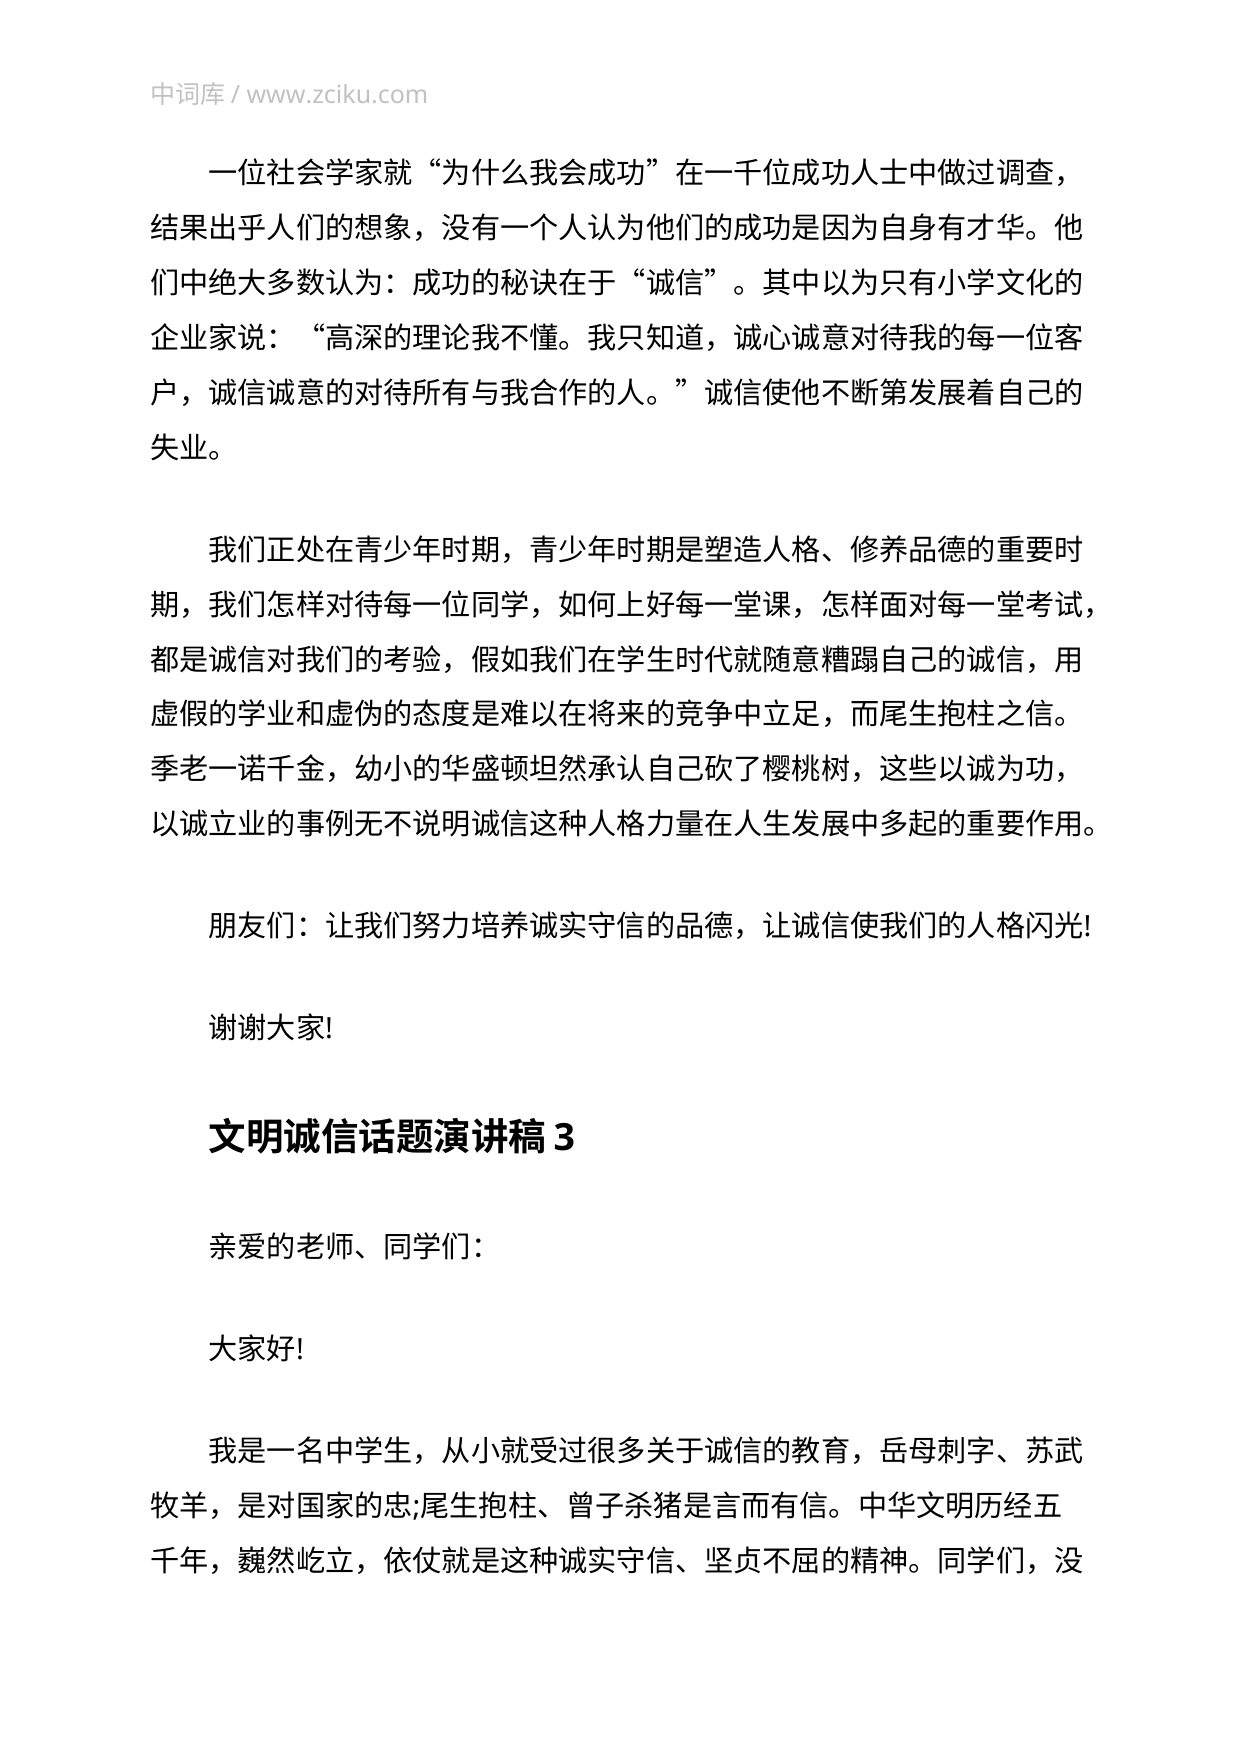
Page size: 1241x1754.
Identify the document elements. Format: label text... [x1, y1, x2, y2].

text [150, 1428, 1090, 1580]
text 朋友们：让我们努力培养诚实守信的品德，让诚信使我们的人格闪光! [150, 902, 1090, 945]
text 文明诚信话题演讲稿3 [150, 1106, 1090, 1161]
text 一位社会学家就“为什么我会成功”在一千位成功人士中做过调查，结果出乎人们的想象，没有一个人认为他们的成功是因为自身有才华。他们中绝大多数认为：成功的秘诀在于“诚信”。其中以为只有小学文化的企业家说：“高深的理论我不懂。我只知道，诚心诚意对待我的每一位客户，诚信诚意的对待所有与我合作的人。”诚信使他不断第发展着自己的失业。 [150, 150, 1090, 467]
text 大家好! [150, 1326, 1090, 1368]
text 我们正处在青少年时期，青少年时期是塑造人格、修养品德的重要时期，我们怎样对待每一位同学，如何上好每一堂课，怎样面对每一堂考试，都是诚信对我们的考验，假如我们在学生时代就随意糟蹋自己的诚信，用虚假的学业和虚伪的态度是难以在将来的竞争中立足，而尾生抱柱之信。季老一诺千金，幼小的华盛顿坦然承认自己砍了樱桃树，这些以诚为功，以诚立业的事例无不说明诚信这种人格力量在人生发展中多起的重要作用。 [150, 526, 1090, 843]
text 亲爱的老师、同学们： [150, 1224, 1090, 1266]
text 谢谢大家! [150, 1004, 1090, 1047]
